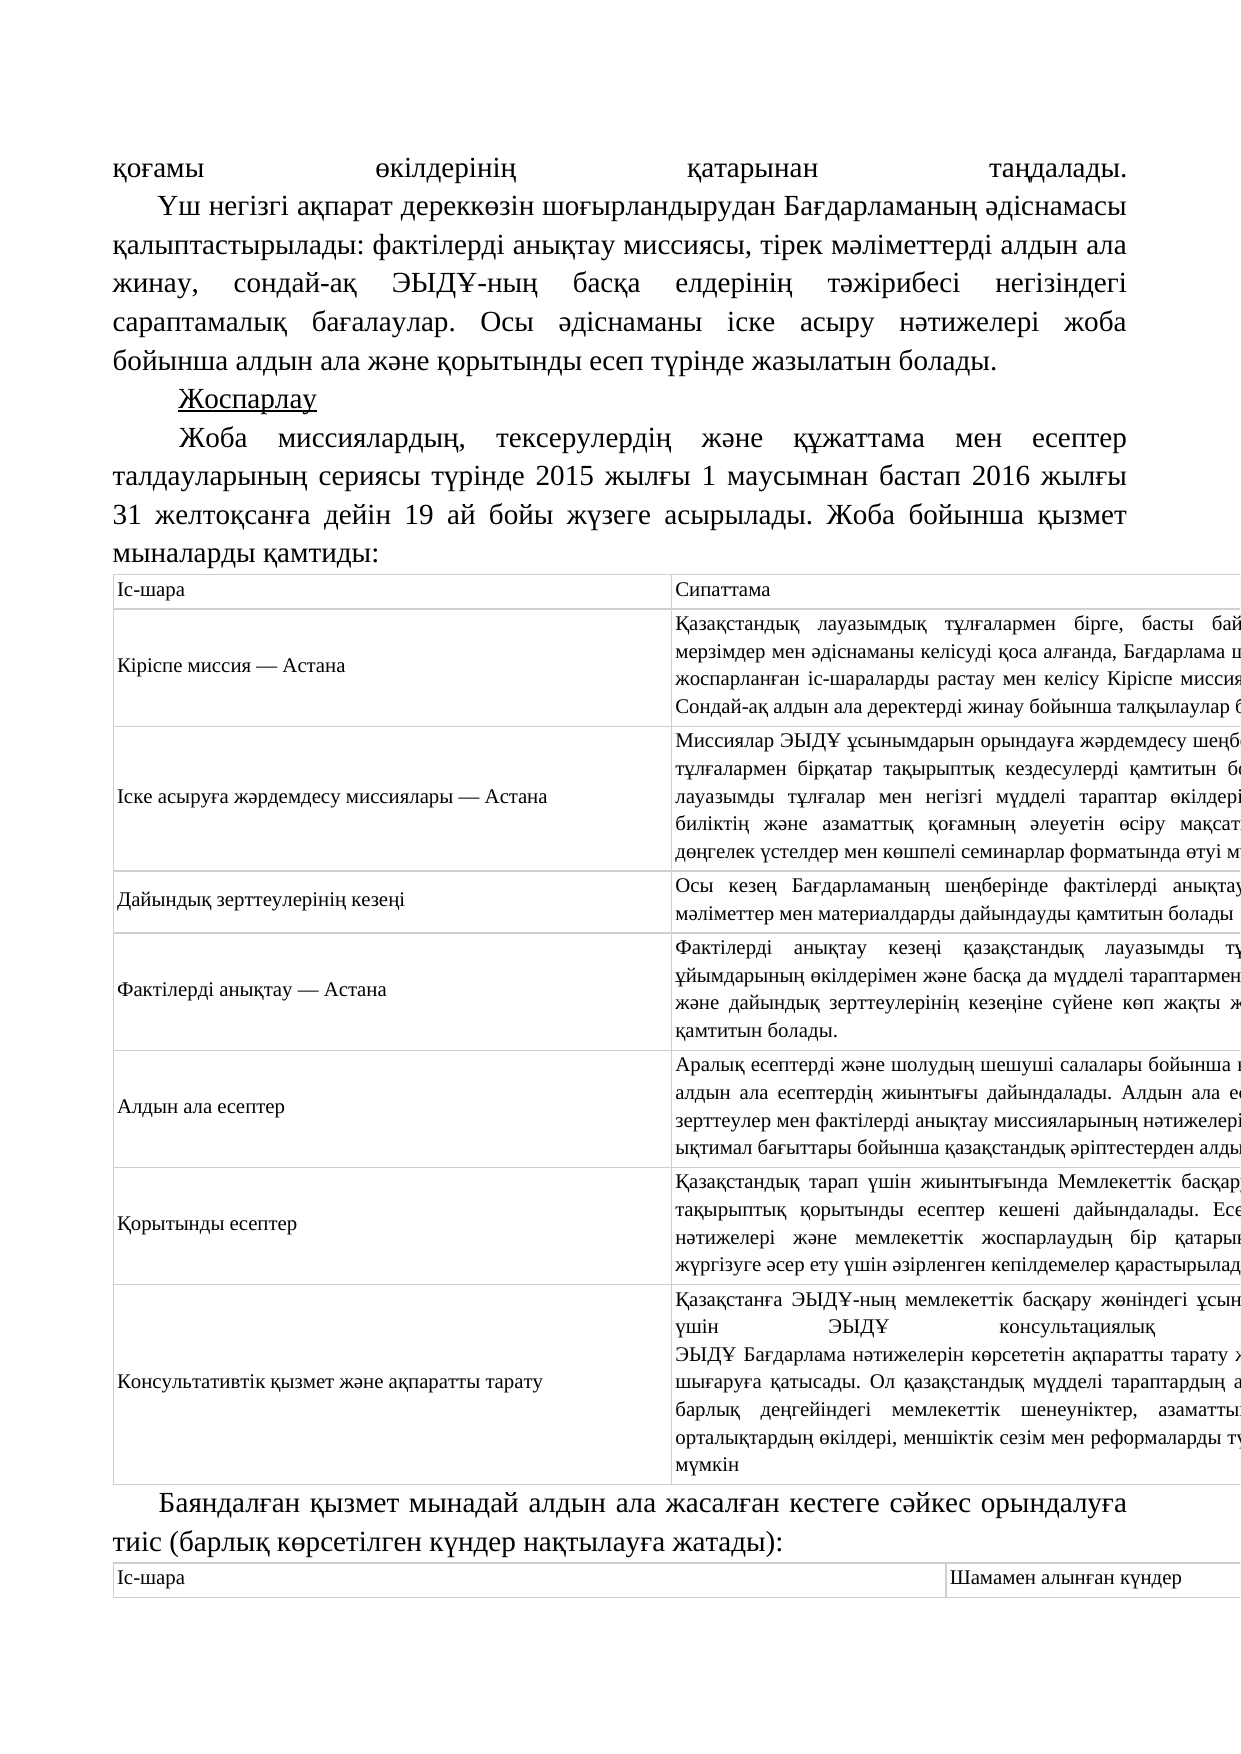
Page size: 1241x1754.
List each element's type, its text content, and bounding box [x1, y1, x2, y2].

table_header Іс-шара [114, 1564, 945, 1597]
table_cell Қорытынды есептер [114, 1168, 671, 1284]
table_header Сипаттама [672, 575, 1240, 608]
table_cell Қазақстандық тарап үшін жиынтығында Мемлекеттік басқарудың толық шолуын құрайтын тақырыптық қорытынды есептер кешені дайындалады. Есептерде зерттеулердің шешуші нәтижелері және мемлекеттік жоспарлаудың бір қатарында Қазақстанмен бағдарлама жүргізуге әсер ету үшін әзірленген кепілдемелер қарастырылады. [672, 1168, 1240, 1284]
table_cell Миссиялар ЭЫДҰ ұсынымдарын орындауға жәрдемдесу шеңберінде қазақстандық лауазымды тұлғалармен бірқатар тақырыптық кездесулерді қамтитын болады. Бұл кездесулер жоғары лауазымды тұлғалар мен негізгі мүдделі тараптар өкілдерінің қатысуымен қазақстандық биліктің және азаматтық қоғамның әлеуетін өсіру мақсатында семинарлар, тренингтер, дөңгелек үстелдер мен көшпелі семинарлар форматында өтуі мүмкін [672, 727, 1240, 870]
table_cell Қазақстанға ЭЫДҰ-ның мемлекеттік басқару жөніндегі ұсынымдарын орындауға көмектесу үшін ЭЫДҰ консультациялық қызмет көрсетеді. ЭЫДҰ Бағдарлама нәтижелерін көрсететін ақпаратты тарату жұмысына, мысалы, шолуларды шығаруға қатысады. Ол қазақстандық мүдделі тараптардың арасында, оның ішінде биліктің барлық деңгейіндегі мемлекеттік шенеуніктер, азаматтық қоғамдастық пен ғылыми орталықтардың өкілдері, меншіктік сезім мен реформаларды түсінудің туындауына ықпал етуі мүмкін [672, 1285, 1240, 1484]
text Баяндалған қызмет мынадай алдын ала жасалған кестеге сәйкес орындалуға тиіс (барлық көрсетілген күндер нақтылауға жатады): [112, 1485, 1128, 1557]
table_cell Іске асыруға жәрдемдесу миссиялары — Астана [114, 727, 671, 870]
table_cell Кіріспе миссия — Астана [114, 610, 671, 726]
table_cell Аралық есептерді және шолудың шешуші салалары бойынша ықтимал бағдарларды қамтитын алдын ала есептердің жиынтығы дайындалады. Алдын ала есептердің көмегімен алдын ала зерттеулер мен фактілерді анықтау миссияларының нәтижелері расталады, сондай-ақ шолудың ықтимал бағыттары бойынша қазақстандық әріптестерден алдын ала пікірлер қабылданады. [672, 1051, 1240, 1167]
table_cell Қазақстандық лауазымдық тұлғалармен бірге, басты байланыс жасайтын тұлғаларды, мерзімдер мен әдіснаманы келісуді қоса алғанда, Бағдарлама шеңберінде жұмыс жоспары мен жоспарланған іс-шараларды растау мен келісу Кіріспе миссияның мақсаты болып табылады. Сондай-ақ алдын ала деректерді жинау бойынша талқылаулар болуы мүмкін [672, 610, 1240, 726]
text Жоба миссиялардың, тексерулердің және құжаттама мен есептер талдауларының сериясы түрінде 2015 жылғы 1 маусымнан бастап 2016 жылғы 31 желтоқсанға дейін 19 ай бойы жүзеге асырылады. Жоба бойынша қызмет мыналарды қамтиды: [112, 420, 1128, 569]
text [112, 150, 1128, 376]
table_cell Алдын ала есептер [114, 1051, 671, 1167]
table_header Іс-шара [114, 575, 671, 608]
table_cell Фактілерді анықтау кезеңі қазақстандық лауазымды тұлғалармен, азаматтық қоғам ұйымдарының өкілдерімен және басқа да мүдделі тараптармен күтілетін нәтижелерге қатысты және дайындық зерттеулерінің кезеңіне сүйене көп жақты және жеке кездесулер сериясын қамтитын болады. [672, 934, 1240, 1049]
table_cell Дайындық зерттеулерінің кезеңі [114, 872, 671, 932]
table_cell Осы кезең Бағдарламаның шеңберінде фактілерді анықтау кезеңін жүргізу үшін тірек мәліметтер мен материалдарды дайындауды қамтитын болады [672, 872, 1240, 932]
text Жоспарлау [112, 381, 1128, 415]
table_header Шамамен алынған күндер [947, 1564, 1240, 1597]
table_cell Фактілерді анықтау — Астана [114, 934, 671, 1049]
table_cell Консультативтік қызмет және ақпаратты тарату [114, 1285, 671, 1484]
